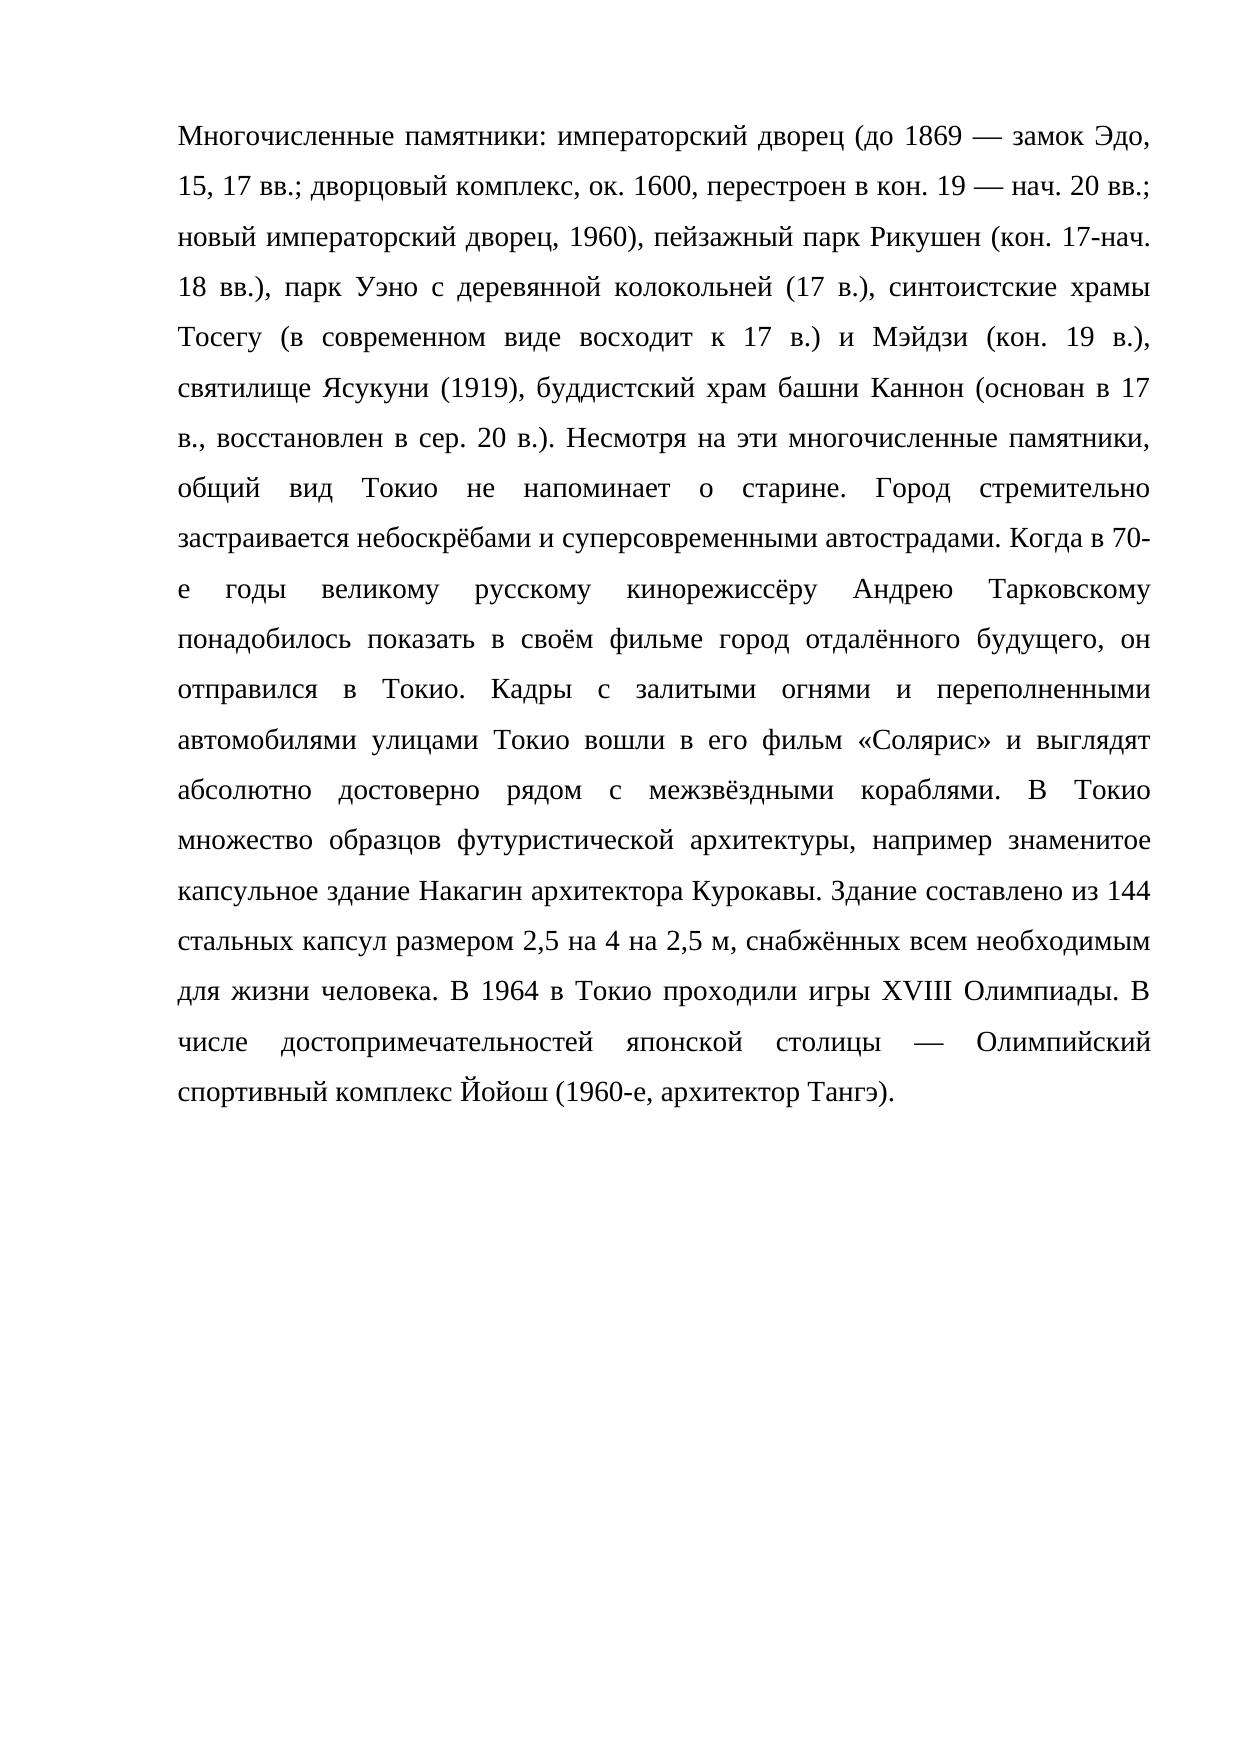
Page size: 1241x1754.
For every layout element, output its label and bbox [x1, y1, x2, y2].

text [177, 118, 1152, 1108]
